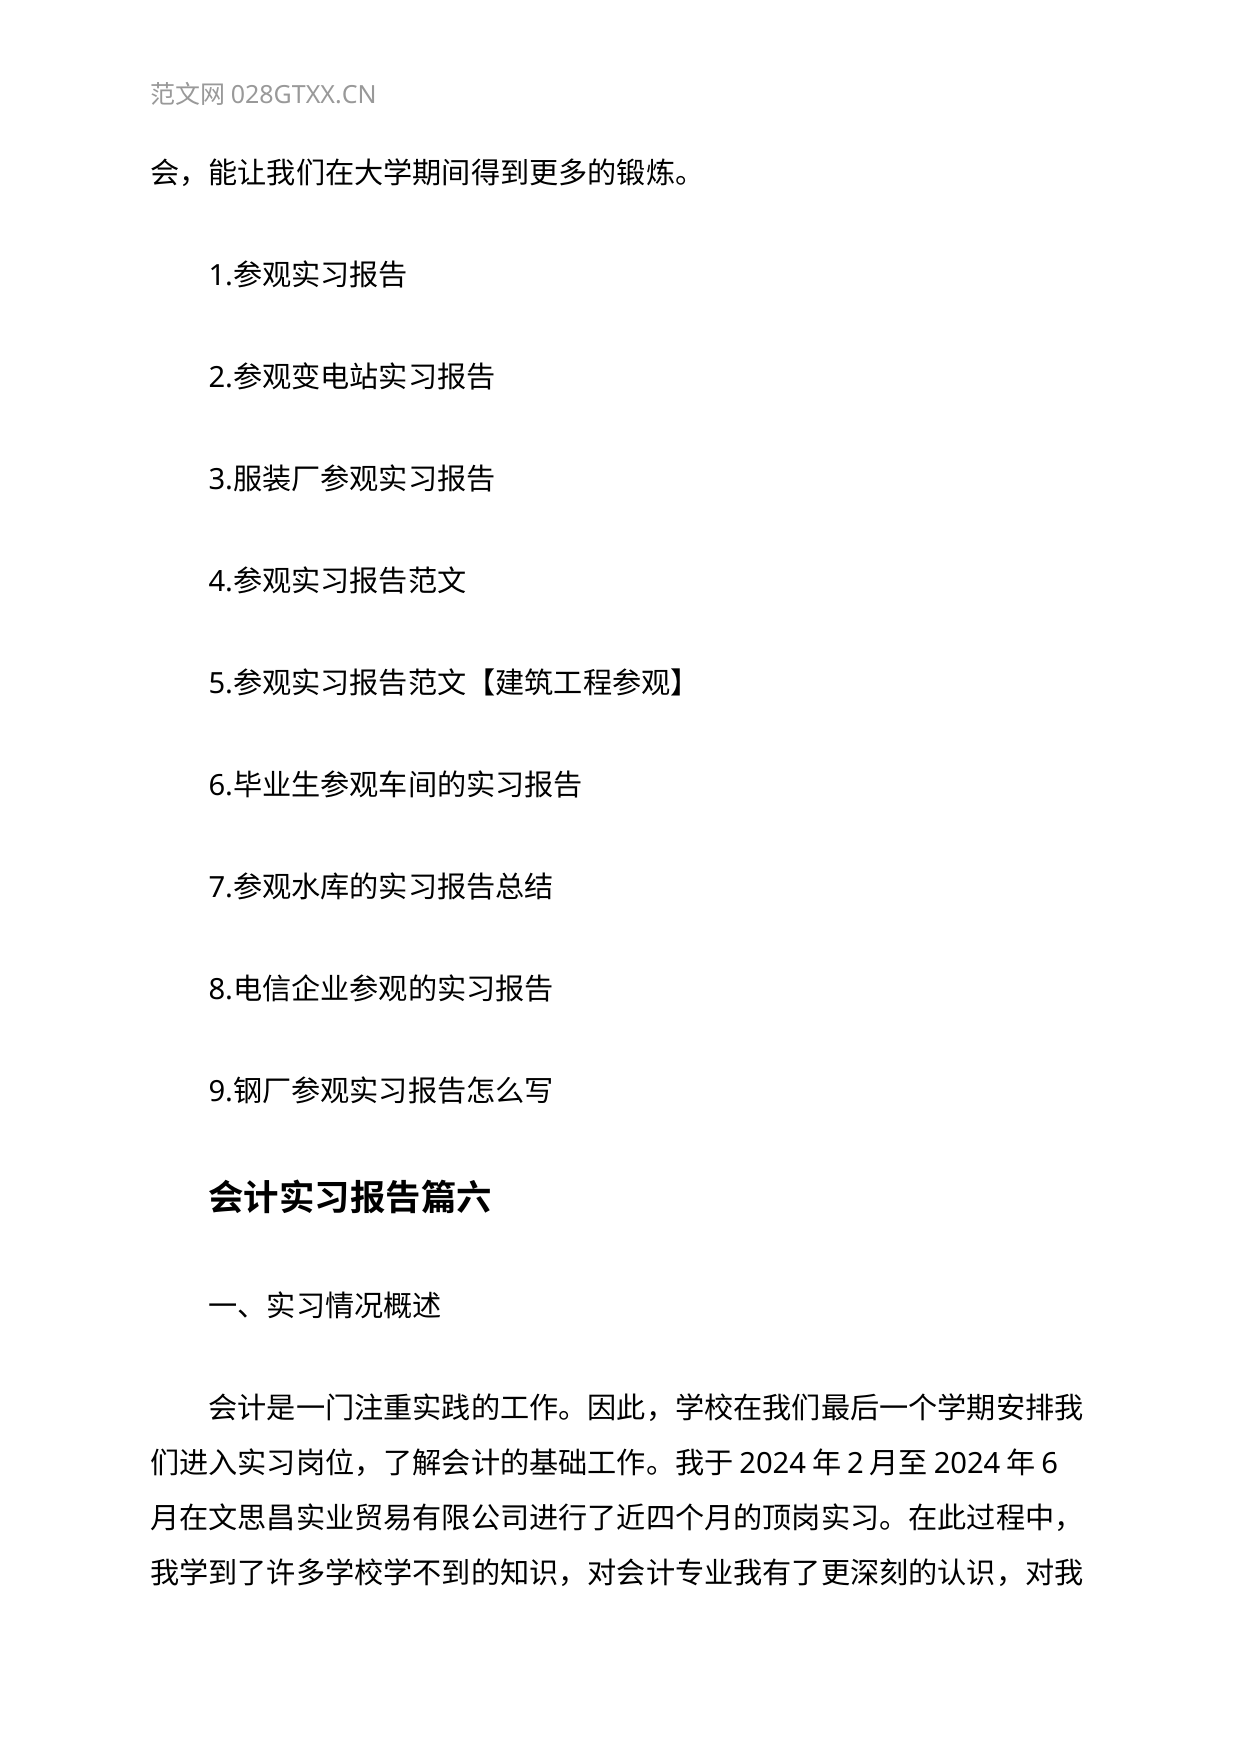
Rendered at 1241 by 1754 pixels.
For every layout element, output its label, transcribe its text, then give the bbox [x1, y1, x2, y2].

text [150, 1385, 1090, 1592]
text 8.电信企业参观的实习报告 [150, 966, 1090, 1008]
text 5.参观实习报告范文【建筑工程参观】 [150, 660, 1090, 702]
text 7.参观水库的实习报告总结 [150, 864, 1090, 906]
text 4.参观实习报告范文 [150, 558, 1090, 600]
text 一、实习情况概述 [150, 1283, 1090, 1325]
text 3.服装厂参观实习报告 [150, 456, 1090, 498]
text 会计实习报告篇六 [150, 1169, 1090, 1221]
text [150, 150, 1090, 192]
text 2.参观变电站实习报告 [150, 354, 1090, 396]
text 1.参观实习报告 [150, 252, 1090, 294]
text 6.毕业生参观车间的实习报告 [150, 762, 1090, 804]
text 9.钢厂参观实习报告怎么写 [150, 1068, 1090, 1110]
